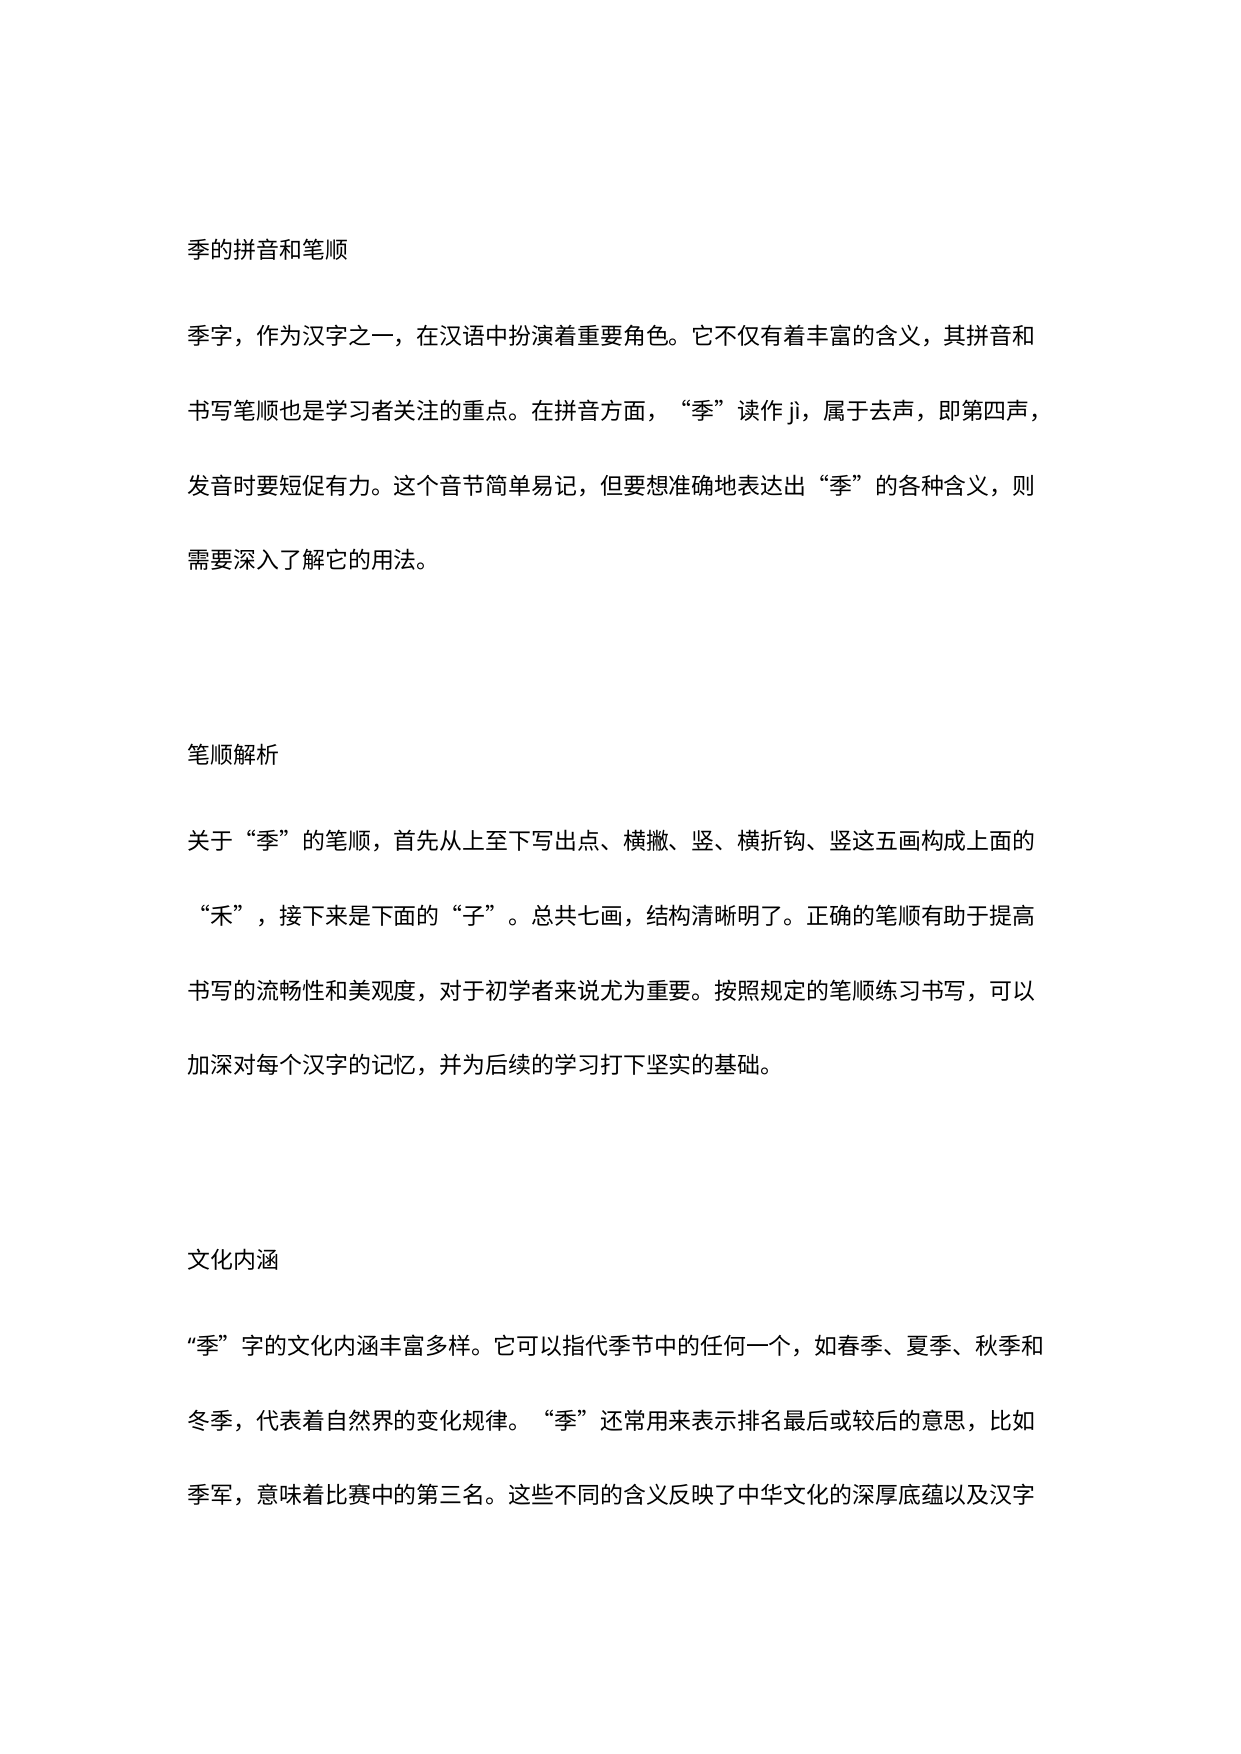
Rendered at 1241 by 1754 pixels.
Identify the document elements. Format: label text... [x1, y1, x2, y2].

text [187, 1312, 1053, 1527]
text 关于“季”的笔顺，首先从上至下写出点、横撇、竖、横折钩、竖这五画构成上面的“禾”，接下来是下面的“子”。总共七画，结构清晰明了。正确的笔顺有助于提高书写的流畅性和美观度，对于初学者来说尤为重要。按照规定的笔顺练习书写，可以加深对每个汉字的记忆，并为后续的学习打下坚实的基础。 [187, 807, 1053, 1096]
text 季字，作为汉字之一，在汉语中扮演着重要角色。它不仅有着丰富的含义，其拼音和书写笔顺也是学习者关注的重点。在拼音方面，“季”读作 jì，属于去声，即第四声，发音时要短促有力。这个音节简单易记，但要想准确地表达出“季”的各种含义，则需要深入了解它的用法。 [187, 302, 1053, 591]
text 季的拼音和笔顺 [187, 216, 1053, 281]
text 笔顺解析 [187, 721, 1053, 786]
text 文化内涵 [187, 1226, 1053, 1291]
